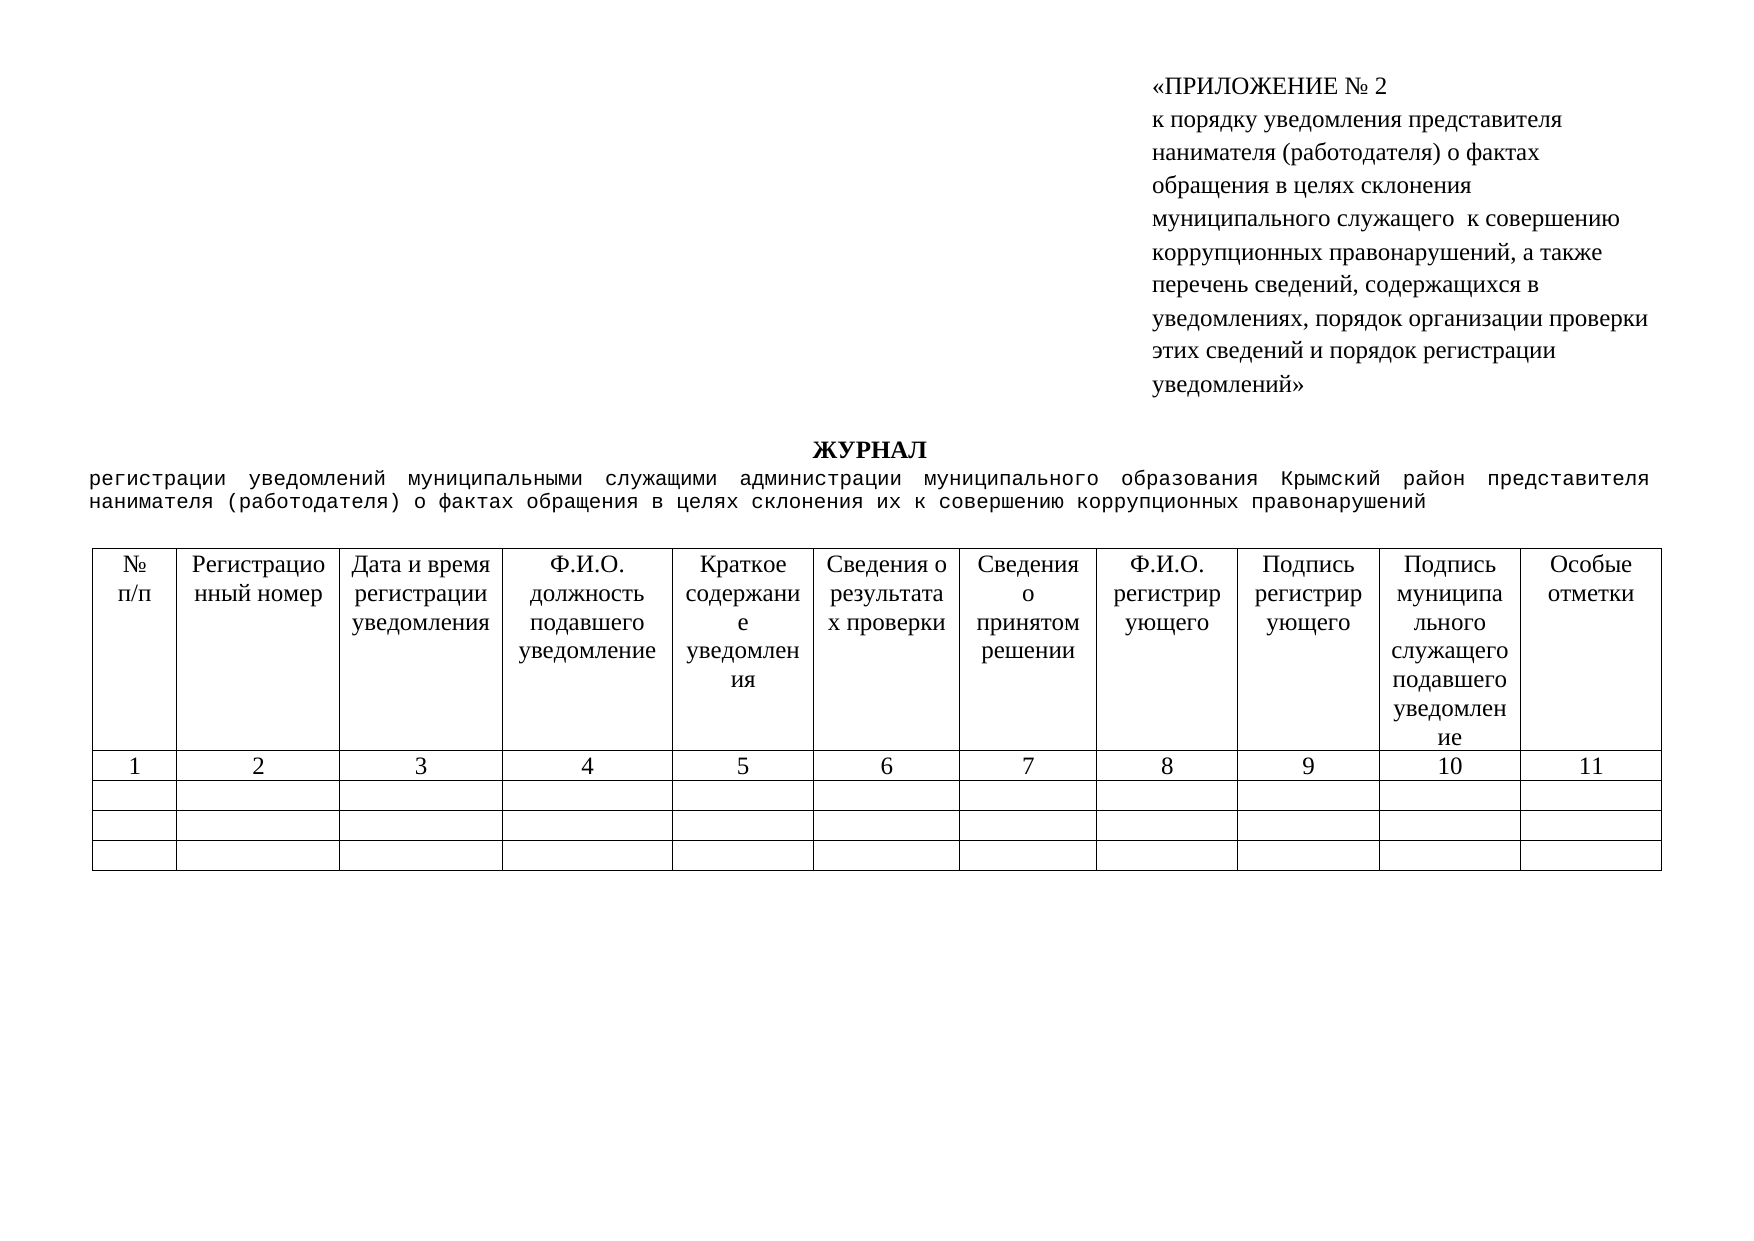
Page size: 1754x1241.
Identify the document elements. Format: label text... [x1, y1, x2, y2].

table_cell 11 [1521, 751, 1661, 780]
text ЖУРНАЛ [89, 435, 1651, 463]
table_cell [177, 811, 339, 840]
table_cell [177, 841, 339, 869]
table_cell [93, 841, 176, 869]
table_cell [1380, 781, 1520, 810]
table_cell [93, 811, 176, 840]
table_header Краткое содержание уведомления [673, 549, 813, 750]
table_cell [1380, 811, 1520, 840]
table_header Сведения о принятом решении [960, 549, 1096, 750]
table_cell [503, 841, 672, 869]
table_header Особые отметки [1521, 549, 1661, 750]
table_cell [673, 781, 813, 810]
table_cell [814, 811, 959, 840]
table_cell [1097, 781, 1237, 810]
table_header Сведения о результатах проверки [814, 549, 959, 750]
table_cell 3 [340, 751, 502, 780]
table_cell 6 [814, 751, 959, 780]
table_cell [1521, 841, 1661, 869]
table_cell [340, 781, 502, 810]
table_cell [340, 841, 502, 869]
table_cell [1521, 781, 1661, 810]
table_cell [960, 781, 1096, 810]
table_cell 7 [960, 751, 1096, 780]
table_cell [814, 781, 959, 810]
table_cell [960, 811, 1096, 840]
table_cell [673, 811, 813, 840]
table_cell [1380, 841, 1520, 869]
table_cell [1238, 781, 1379, 810]
table_cell 10 [1380, 751, 1520, 780]
table_cell [673, 841, 813, 869]
table_cell [93, 781, 176, 810]
table_cell 2 [177, 751, 339, 780]
table_header № п/п [93, 549, 176, 750]
table_cell 4 [503, 751, 672, 780]
text «ПРИЛОЖЕНИЕ № 2 [1152, 71, 1651, 100]
text к порядку уведомления представителя нанимателя (работодателя) о фактах обращения в целях склонения муниципального служащего к совершению коррупционных правонарушений, а также перечень сведений, содержащихся в уведомлениях, порядок организации проверки этих сведений и порядок регистрации уведомлений» [1152, 104, 1651, 397]
table_cell [1097, 841, 1237, 869]
text регистрации уведомлений муниципальными служащими администрации муниципального образования Крымский район представителя нанимателя (работодателя) о фактах обращения в целях склонения их к совершению коррупционных правонарушений [89, 468, 1651, 515]
table_header Подпись муниципального служащего подавшего уведомление [1380, 549, 1520, 750]
table_cell [503, 811, 672, 840]
table_cell [340, 811, 502, 840]
table_cell [1097, 811, 1237, 840]
table_cell [1238, 841, 1379, 869]
table_cell [503, 781, 672, 810]
table_header Ф.И.О. регистрирующего [1097, 549, 1237, 750]
table_cell [814, 841, 959, 869]
table_cell 8 [1097, 751, 1237, 780]
table_cell 9 [1238, 751, 1379, 780]
table_header Подпись регистрирующего [1238, 549, 1379, 750]
table_header Ф.И.О. должность подавшего уведомление [503, 549, 672, 750]
table_cell [1521, 811, 1661, 840]
table_header Регистрационный номер [177, 549, 339, 750]
table_cell [960, 841, 1096, 869]
table_cell 1 [93, 751, 176, 780]
table_cell [1238, 811, 1379, 840]
table_cell [177, 781, 339, 810]
table_header Дата и время регистрации уведомления [340, 549, 502, 750]
table_cell 5 [673, 751, 813, 780]
